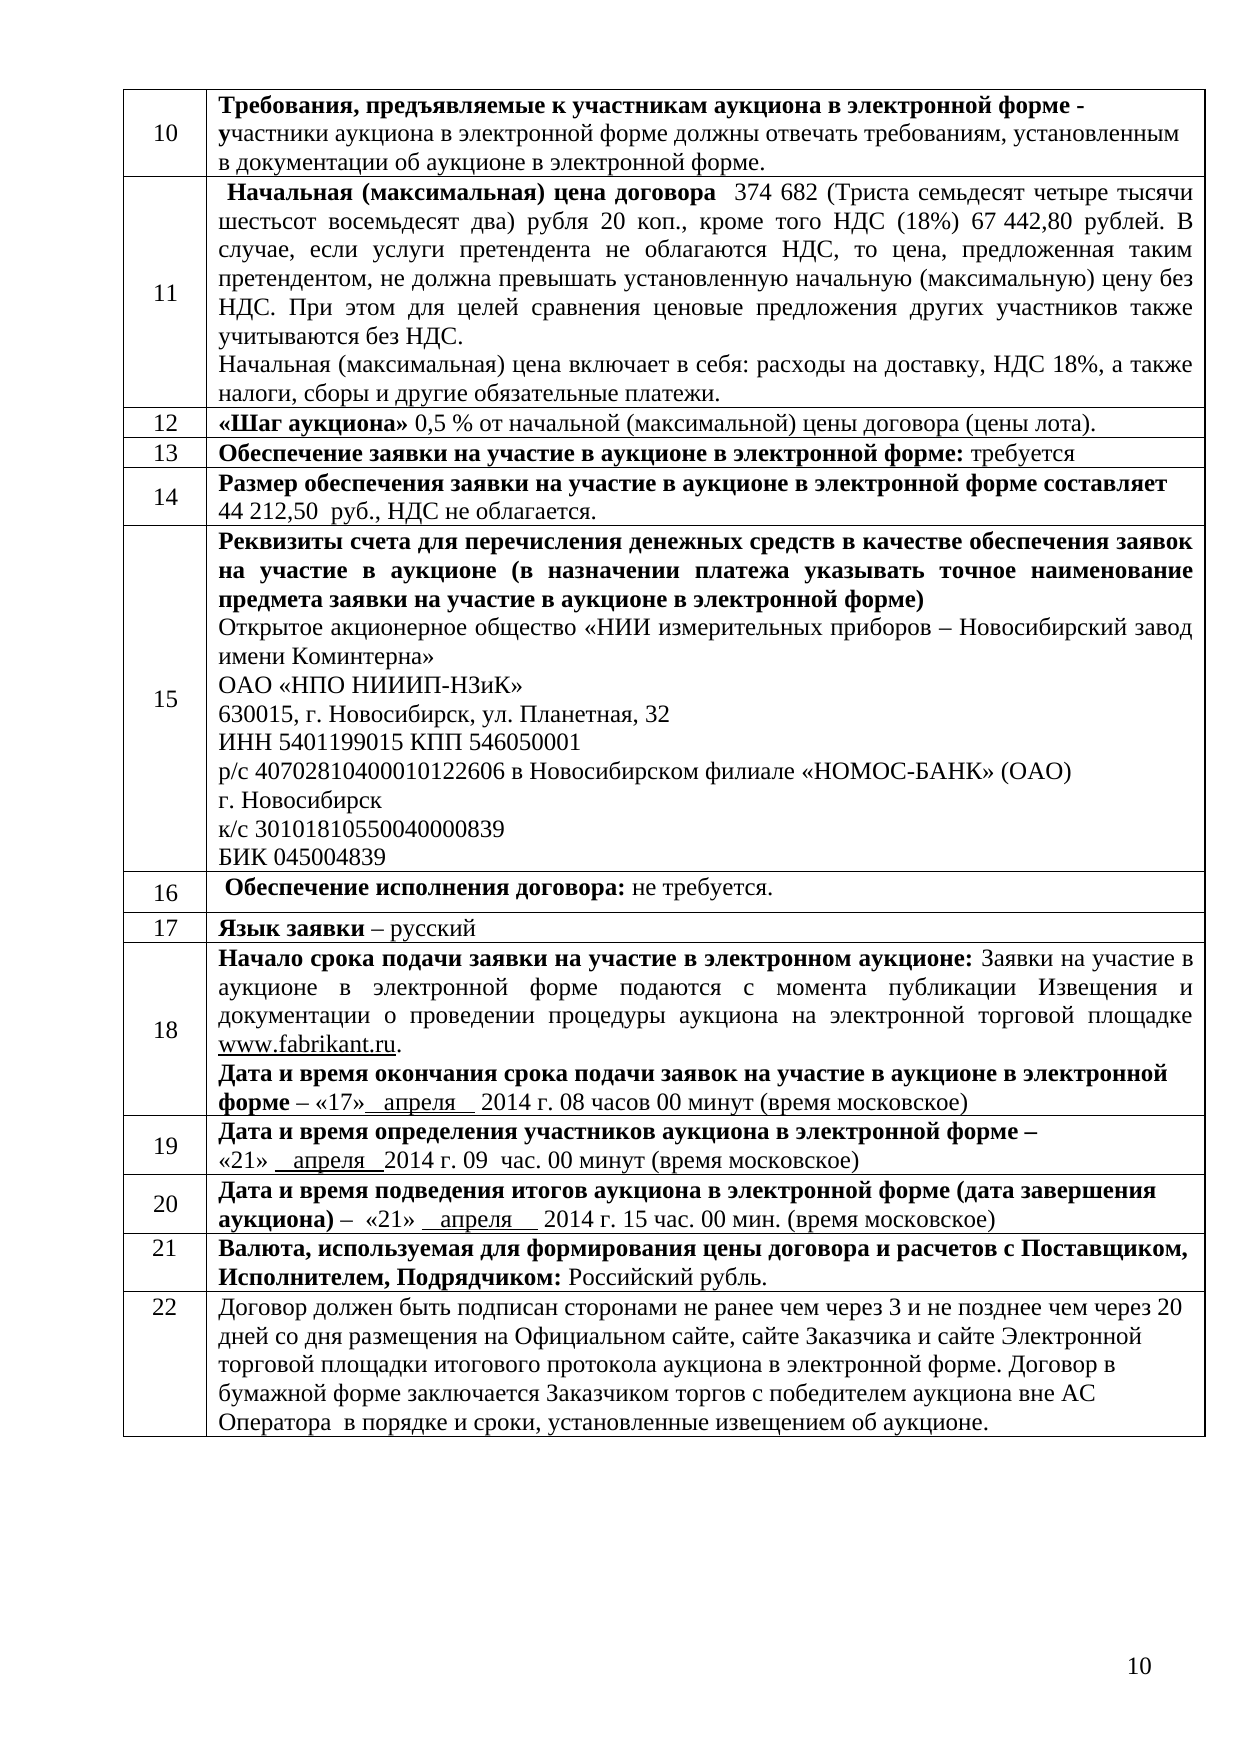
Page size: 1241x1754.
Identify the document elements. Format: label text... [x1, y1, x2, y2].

table_cell Язык заявки – русский [207, 913, 1204, 942]
table_cell Размер обеспечения заявки на участие в аукционе в электронной форме составляет 44 212,50 руб., НДС не облагается. [207, 468, 1204, 525]
table_cell «Шаг аукциона» 0,5 % от начальной (максимальной) цены договора (цены лота). [207, 408, 1204, 437]
table_cell 20 [124, 1175, 206, 1232]
table_cell Начало срока подачи заявки на участие в электронном аукционе: Заявки на участие в аукционе в электронной форме подаются c момента публикации Извещения и документации о проведении процедуры аукциона на электронной торговой площадке www.fabrikant.ru. Дата и время окончания срока подачи заявок на участие в аукционе в электронной форме – «17» апреля 2014 г. 08 часов 00 минут (время московское) [207, 943, 1204, 1115]
table_cell 19 [124, 1116, 206, 1174]
table_cell Обеспечение заявки на участие в аукционе в электронной форме: требуется [207, 438, 1204, 467]
table_cell Дата и время подведения итогов аукциона в электронной форме (дата завершения аукциона) – «21» апреля 2014 г. 15 час. 00 мин. (время московское) [207, 1175, 1204, 1232]
table_cell Дата и время определения участников аукциона в электронной форме – «21» апреля 2014 г. 09 час. 00 минут (время московское) [207, 1116, 1204, 1174]
table_cell 12 [124, 408, 206, 437]
table_cell Требования, предъявляемые к участникам аукциона в электронной форме - участники аукциона в электронной форме должны отвечать требованиям, установленным в документации об аукционе в электронной форме. [207, 90, 1204, 176]
table_cell 13 [124, 438, 206, 467]
table_cell Валюта, используемая для формирования цены договора и расчетов с Поставщиком, Исполнителем, Подрядчиком: Российский рубль. [207, 1234, 1204, 1291]
table_cell Реквизиты счета для перечисления денежных средств в качестве обеспечения заявок на участие в аукционе (в назначении платежа указывать точное наименование предмета заявки на участие в аукционе в электронной форме) Открытое акционерное общество «НИИ измерительных приборов – Новосибирский завод имени Коминтерна» ОАО «НПО НИИИП-НЗиК» 630015, г. Новосибирск, ул. Планетная, 32 ИНН 5401199015 КПП 546050001 р/с 40702810400010122606 в Новосибирском филиале «НОМОС-БАНК» (ОАО) г. Новосибирск к/с 30101810550040000839 БИК 045004839 [207, 526, 1204, 871]
table_cell 15 [124, 526, 206, 871]
table_cell Договор должен быть подписан сторонами не ранее чем через 3 и не позднее чем через 20 дней со дня размещения на Официальном сайте, сайте Заказчика и сайте Электронной торговой площадки итогового протокола аукциона в электронной форме. Договор в бумажной форме заключается Заказчиком торгов с победителем аукциона вне АС Оператора в порядке и сроки, установленные извещением об аукционе. [207, 1292, 1204, 1436]
table_cell 16 [124, 872, 206, 912]
table_cell 17 [124, 913, 206, 942]
table_cell 21 [124, 1234, 206, 1291]
table_cell Обеспечение исполнения договора: не требуется. [207, 872, 1204, 912]
table_cell Начальная (максимальная) цена договора 374 682 (Триста семьдесят четыре тысячи шестьсот восемьдесят два) рубля 20 коп., кроме того НДС (18%) 67 442,80 рублей. В случае, если услуги претендента не облагаются НДС, то цена, предложенная таким претендентом, не должна превышать установленную начальную (максимальную) цену без НДС. При этом для целей сравнения ценовые предложения других участников также учитываются без НДС. Начальная (максимальная) цена включает в себя: расходы на доставку, НДС 18%, а также налоги, сборы и другие обязательные платежи. [207, 177, 1204, 407]
table_cell 22 [124, 1292, 206, 1436]
table_cell 14 [124, 468, 206, 525]
table_cell 18 [124, 943, 206, 1115]
table_cell 11 [124, 177, 206, 407]
table_cell 10 [124, 90, 206, 176]
